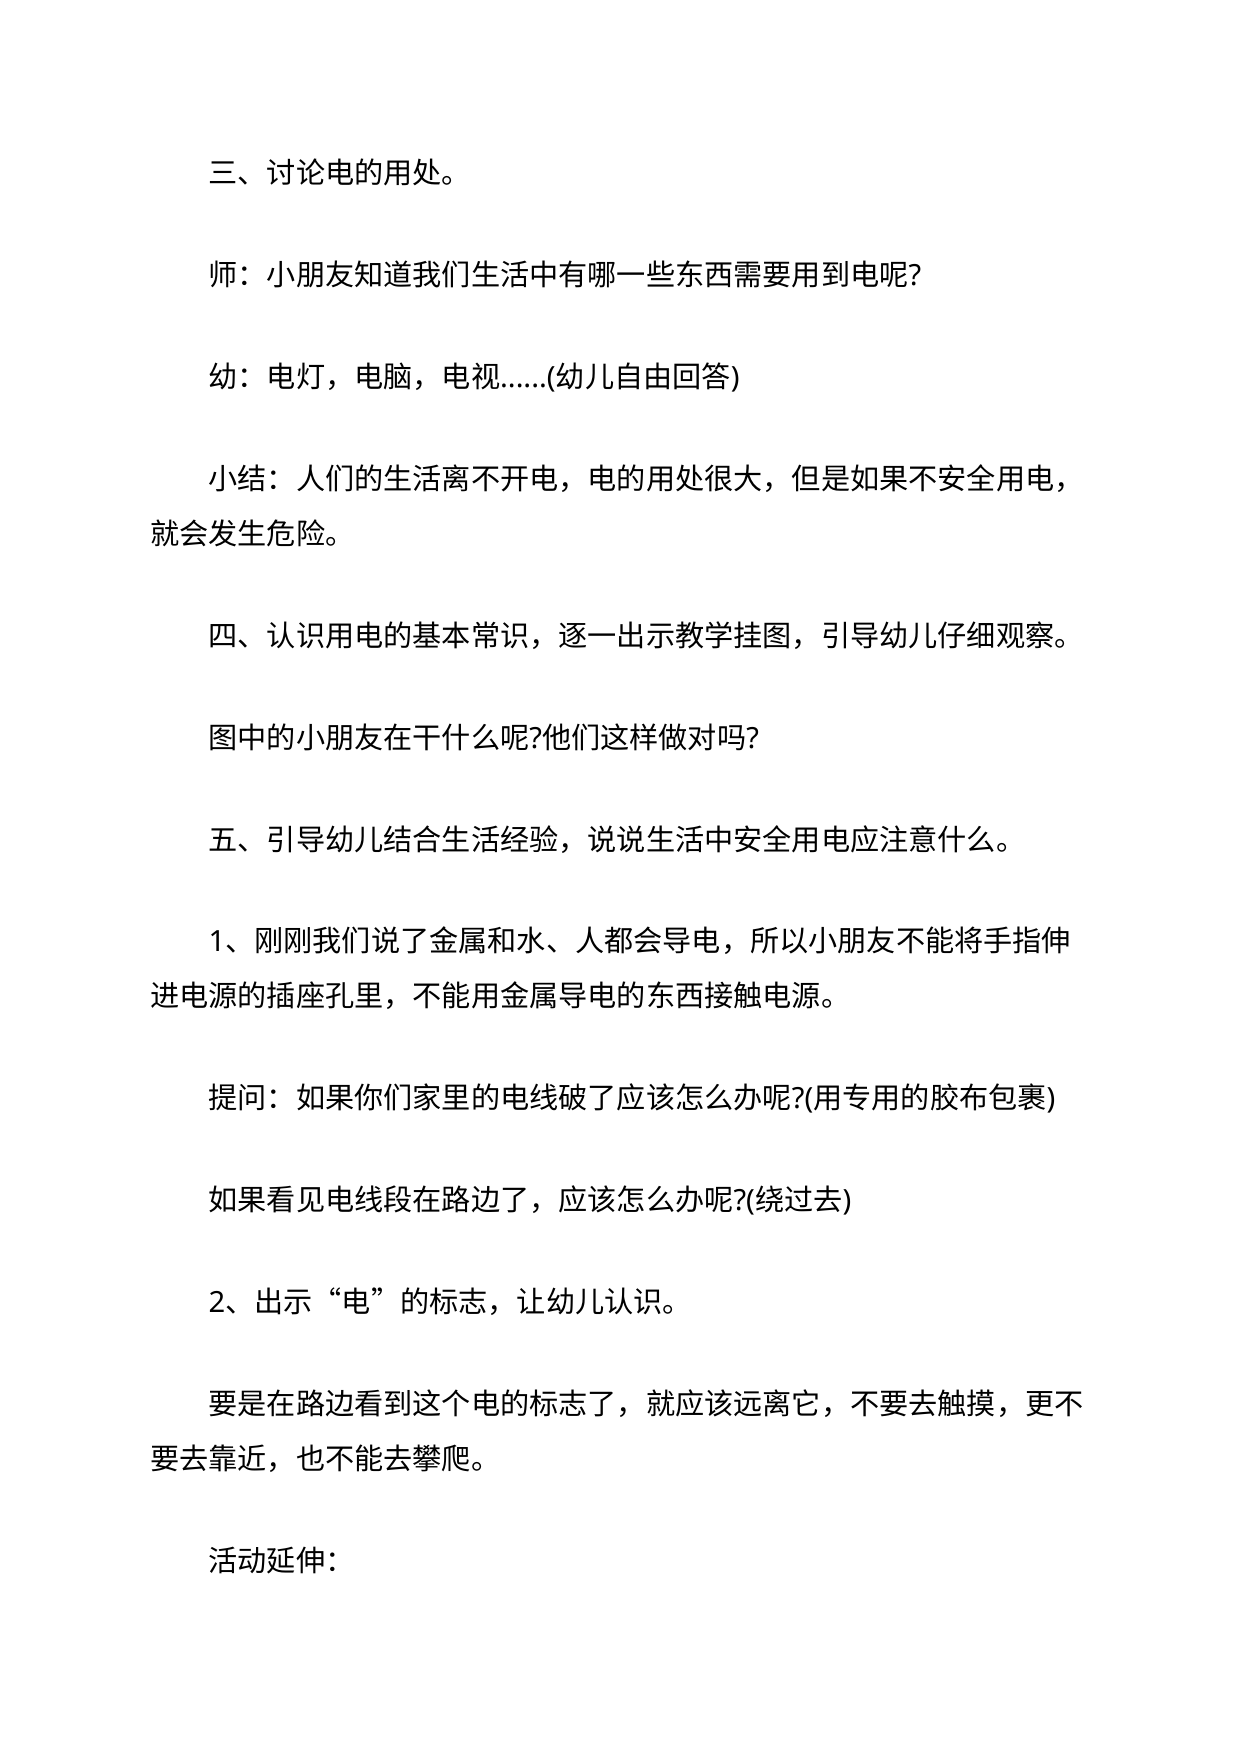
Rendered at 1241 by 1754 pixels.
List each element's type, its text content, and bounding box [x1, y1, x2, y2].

text 2、出示“电”的标志，让幼儿认识。 [150, 1279, 1090, 1321]
text 活动延伸： [150, 1537, 1090, 1579]
text 小结：人们的生活离不开电，电的用处很大，但是如果不安全用电，就会发生危险。 [150, 456, 1090, 553]
text 1、刚刚我们说了金属和水、人都会导电，所以小朋友不能将手指伸进电源的插座孔里，不能用金属导电的东西接触电源。 [150, 918, 1090, 1015]
text 图中的小朋友在干什么呢?他们这样做对吗? [150, 714, 1090, 757]
text 提问：如果你们家里的电线破了应该怎么办呢?(用专用的胶布包裹) [150, 1075, 1090, 1117]
text 师：小朋友知道我们生活中有哪一些东西需要用到电呢? [150, 252, 1090, 294]
text 幼：电灯，电脑，电视......(幼儿自由回答) [150, 354, 1090, 396]
text 三、讨论电的用处。 [150, 150, 1090, 192]
text 四、认识用电的基本常识，逐一出示教学挂图，引导幼儿仔细观察。 [150, 612, 1090, 655]
text 要是在路边看到这个电的标志了，就应该远离它，不要去触摸，更不要去靠近，也不能去攀爬。 [150, 1381, 1090, 1478]
text 五、引导幼儿结合生活经验，说说生活中安全用电应注意什么。 [150, 816, 1090, 858]
text 如果看见电线段在路边了，应该怎么办呢?(绕过去) [150, 1177, 1090, 1219]
